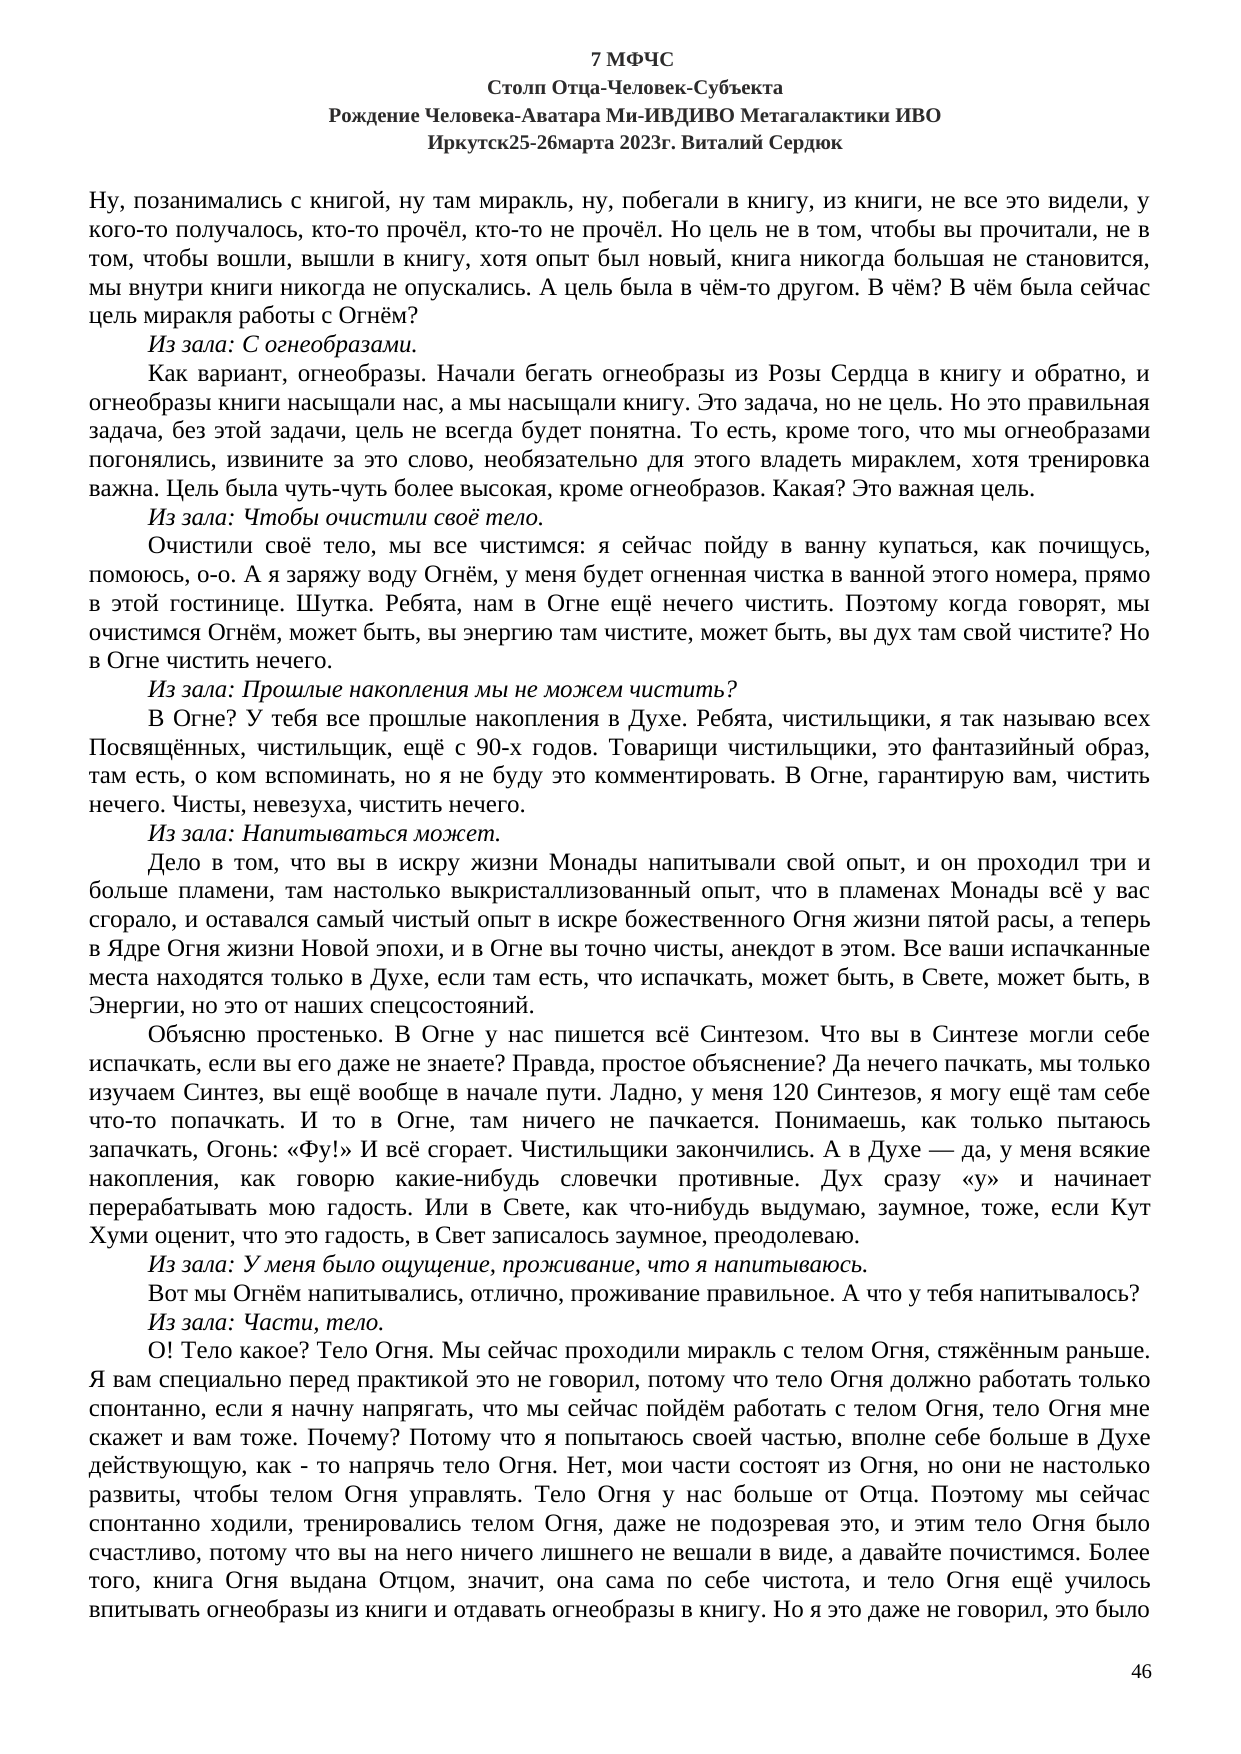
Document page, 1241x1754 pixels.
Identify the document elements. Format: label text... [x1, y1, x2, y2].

text Из зала: Напитываться может. [89, 818, 1152, 847]
text Из зала: С огнеобразами. [89, 329, 1152, 358]
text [89, 185, 1152, 329]
text Из зала: Чтобы очистили своё тело. [89, 502, 1152, 530]
text Дело в том, что вы в искру жизни Монады напитывали свой опыт, и он проходил три и больше пламени, там настолько выкристаллизованный опыт, что в пламенах Монады всё у вас сгорало, и оставался самый чистый опыт в искре божественного Огня жизни пятой расы, а теперь в Ядре Огня жизни Новой эпохи, и в Огне вы точно чисты, анекдот в этом. Все ваши испачканные места находятся только в Духе, если там есть, что испачкать, может быть, в Свете, может быть, в Энергии, но это от наших спецсостояний. [89, 847, 1152, 1019]
text Как вариант, огнеобразы. Начали бегать огнеобразы из Розы Сердца в книгу и обратно, и огнеобразы книги насыщали нас, а мы насыщали книгу. Это задача, но не цель. Но это правильная задача, без этой задачи, цель не всегда будет понятна. То есть, кроме того, что мы огнеобразами погонялись, извините за это слово, необязательно для этого владеть мираклем, хотя тренировка важна. Цель была чуть-чуть более высокая, кроме огнеобразов. Какая? Это важная цель. [89, 358, 1152, 502]
text Из зала: У меня было ощущение, проживание, что я напитываюсь. [89, 1249, 1152, 1278]
text Из зала: Части, тело. [89, 1307, 1152, 1335]
text Очистили своё тело, мы все чистимся: я сейчас пойду в ванну купаться, как почищусь, помоюсь, о-о. А я заряжу воду Огнём, у меня будет огненная чистка в ванной этого номера, прямо в этой гостинице. Шутка. Ребята, нам в Огне ещё нечего чистить. Поэтому когда говорят, мы очистимся Огнём, может быть, вы энергию там чистите, может быть, вы дух там свой чистите? Но в Огне чистить нечего. [89, 530, 1152, 674]
text Вот мы Огнём напитывались, отлично, проживание правильное. А что у тебя напитывалось? [89, 1278, 1152, 1307]
text Из зала: Прошлые накопления мы не можем чистить? [89, 674, 1152, 703]
text Объясню простенько. В Огне у нас пишется всё Синтезом. Что вы в Синтезе могли себе испачкать, если вы его даже не знаете? Правда, простое объяснение? Да нечего пачкать, мы только изучаем Синтез, вы ещё вообще в начале пути. Ладно, у меня 120 Синтезов, я могу ещё там себе что-то попачкать. И то в Огне, там ничего не пачкается. Понимаешь, как только пытаюсь запачкать, Огонь: «Фу!» И всё сгорает. Чистильщики закончились. А в Духе — да, у меня всякие накопления, как говорю какие-нибудь словечки противные. Дух сразу «у» и начинает перерабатывать мою гадость. Или в Свете, как что-нибудь выдумаю, заумное, тоже, если Кут Хуми оценит, что это гадость, в Свет записалось заумное, преодолеваю. [89, 1019, 1152, 1249]
text В Огне? У тебя все прошлые накопления в Духе. Ребята, чистильщики, я так называю всех Посвящённых, чистильщик, ещё с 90-х годов. Товарищи чистильщики, это фантазийный образ, там есть, о ком вспоминать, но я не буду это комментировать. В Огне, гарантирую вам, чистить нечего. Чисты, невезуха, чистить нечего. [89, 703, 1152, 818]
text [89, 1335, 1152, 1623]
